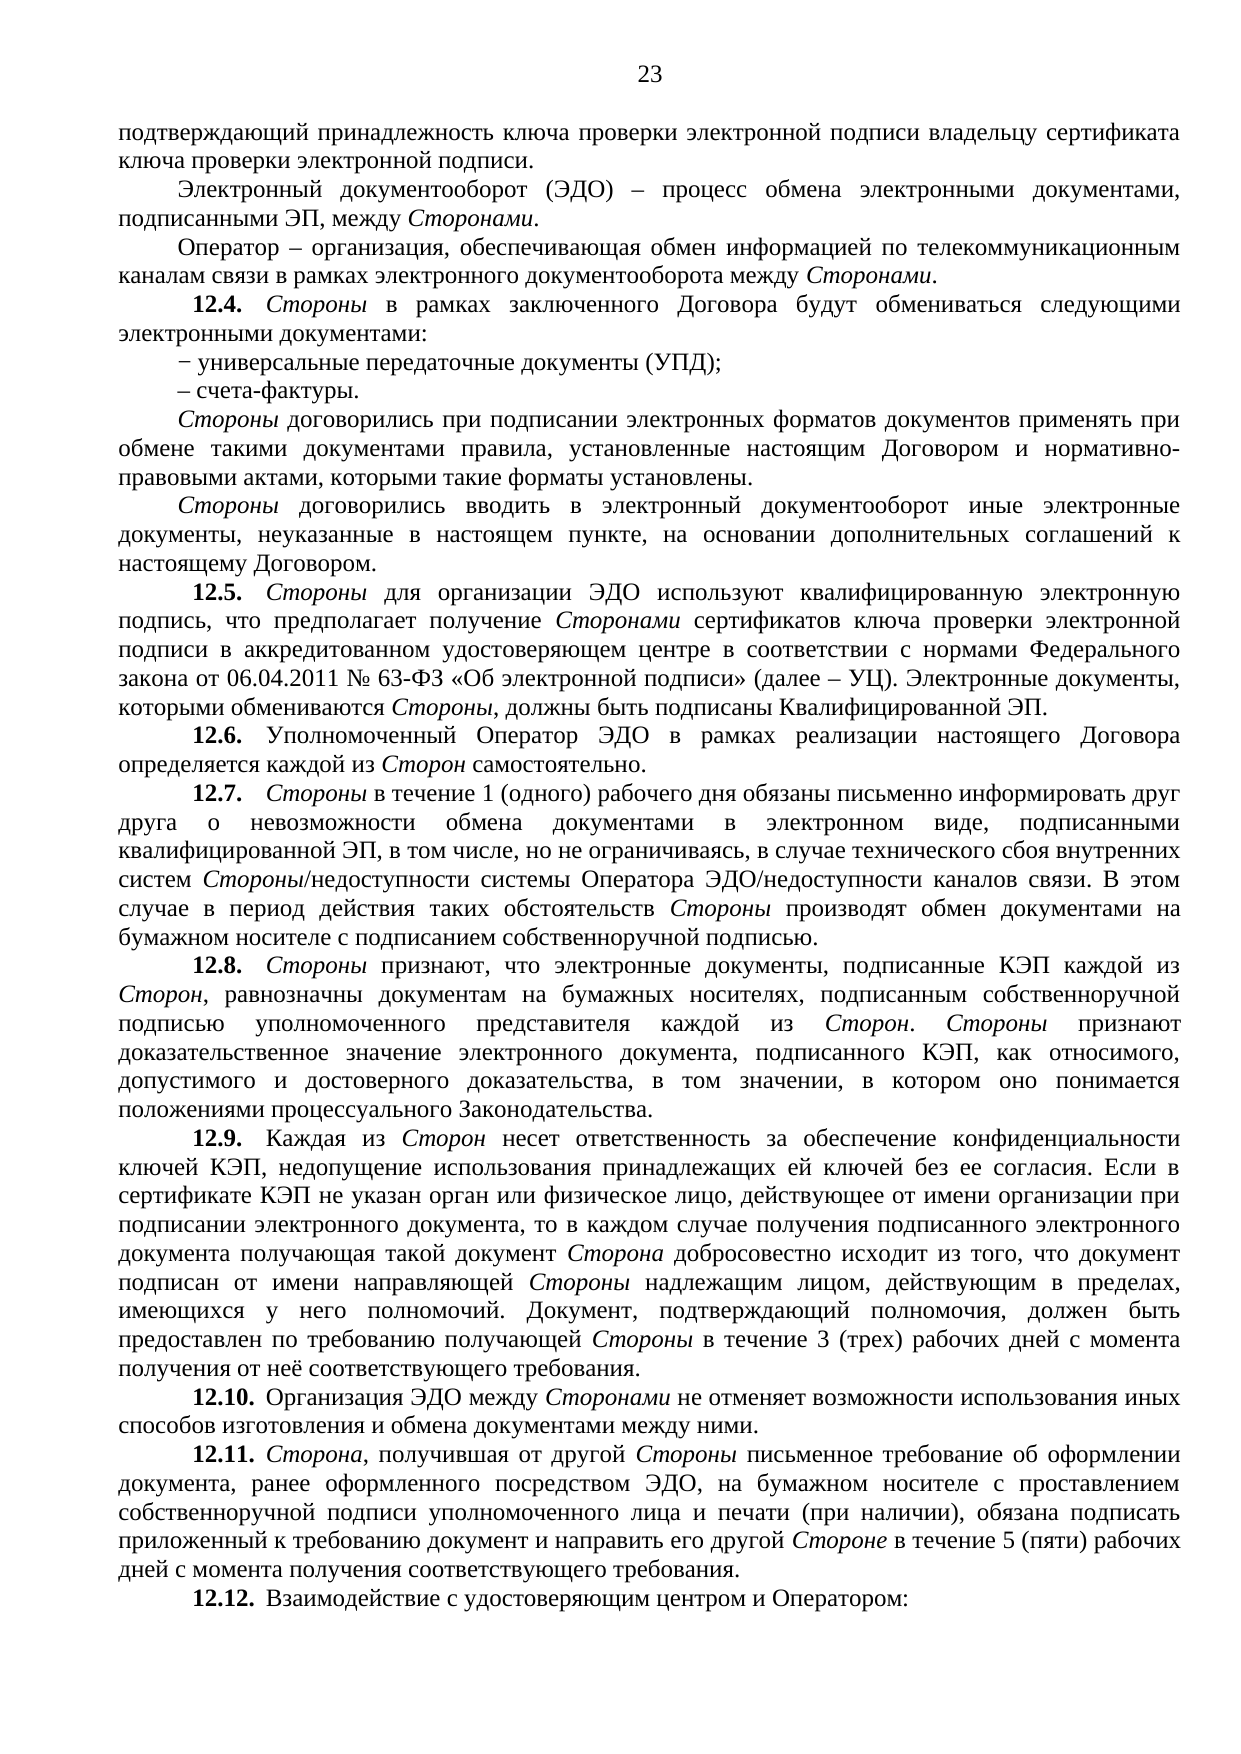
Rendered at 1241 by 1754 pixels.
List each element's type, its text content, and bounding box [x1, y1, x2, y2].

text − универсальные передаточные документы (УПД); [118, 347, 1181, 375]
list Сторона, получившая от другой Стороны письменное требование об оформлении документа, ранее оформленного посредством ЭДО, на бумажном носителе с проставлением собственноручной подписи уполномоченного лица и печати (при наличии), обязана подписать приложенный к требованию документ и направить его другой Стороне в течение 5 (пяти) рабочих дней с момента получения соответствующего требования. [118, 1439, 1181, 1583]
text Стороны договорились вводить в электронный документооборот иные электронные документы, неуказанные в настоящем пункте, на основании дополнительных соглашений к настоящему Договором. [118, 490, 1181, 577]
list Стороны признают, что электронные документы, подписанные КЭП каждой из Сторон, равнозначны документам на бумажных носителях, подписанным собственноручной подписью уполномоченного представителя каждой из Сторон. Стороны признают доказательственное значение электронного документа, подписанного КЭП, как относимого, допустимого и достоверного доказательства, в том значении, в котором оно понимается положениями процессуального Законодательства. [118, 950, 1181, 1123]
text – счета-фактуры. [118, 375, 1181, 404]
list Взаимодействие с удостоверяющим центром и Оператором: [118, 1583, 1181, 1612]
list Уполномоченный Оператор ЭДО в рамках реализации настоящего Договора определяется каждой из Сторон самостоятельно. [118, 720, 1181, 778]
text Оператор – организация, обеспечивающая обмен информацией по телекоммуникационным каналам связи в рамках электронного документооборота между Сторонами. [118, 232, 1181, 289]
list Стороны для организации ЭДО используют квалифицированную электронную подпись, что предполагает получение Сторонами сертификатов ключа проверки электронной подписи в аккредитованном удостоверяющем центре в соответствии с нормами Федерального закона от 06.04.2011 № 63-ФЗ «Об электронной подписи» (далее – УЦ). Электронные документы, которыми обмениваются Стороны, должны быть подписаны Квалифицированной ЭП. [118, 577, 1181, 720]
text Стороны договорились при подписании электронных форматов документов применять при обмене такими документами правила, установленные настоящим Договором и нормативно-правовыми актами, которыми такие форматы установлены. [118, 404, 1181, 490]
list Организация ЭДО между Сторонами не отменяет возможности использования иных способов изготовления и обмена документами между ними. [118, 1382, 1181, 1439]
text Электронный документооборот (ЭДО) – процесс обмена электронными документами, подписанными ЭП, между Сторонами. [118, 174, 1181, 232]
list Каждая из Сторон несет ответственность за обеспечение конфиденциальности ключей КЭП, недопущение использования принадлежащих ей ключей без ее согласия. Если в сертификате КЭП не указан орган или физическое лицо, действующее от имени организации при подписании электронного документа, то в каждом случае получения подписанного электронного документа получающая такой документ Сторона добросовестно исходит из того, что документ подписан от имени направляющей Стороны надлежащим лицом, действующим в пределах, имеющихся у него полномочий. Документ, подтверждающий полномочия, должен быть предоставлен по требованию получающей Стороны в течение 3 (трех) рабочих дней с момента получения от неё соответствующего требования. [118, 1123, 1181, 1382]
list Стороны в течение 1 (одного) рабочего дня обязаны письменно информировать друг друга о невозможности обмена документами в электронном виде, подписанными квалифицированной ЭП, в том числе, но не ограничиваясь, в случае технического сбоя внутренних систем Стороны/недоступности системы Оператора ЭДО/недоступности каналов связи. В этом случае в период действия таких обстоятельств Стороны производят обмен документами на бумажном носителе с подписанием собственноручной подписью. [118, 778, 1181, 950]
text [118, 117, 1181, 174]
list Стороны в рамках заключенного Договора будут обмениваться следующими электронными документами: [118, 289, 1181, 347]
